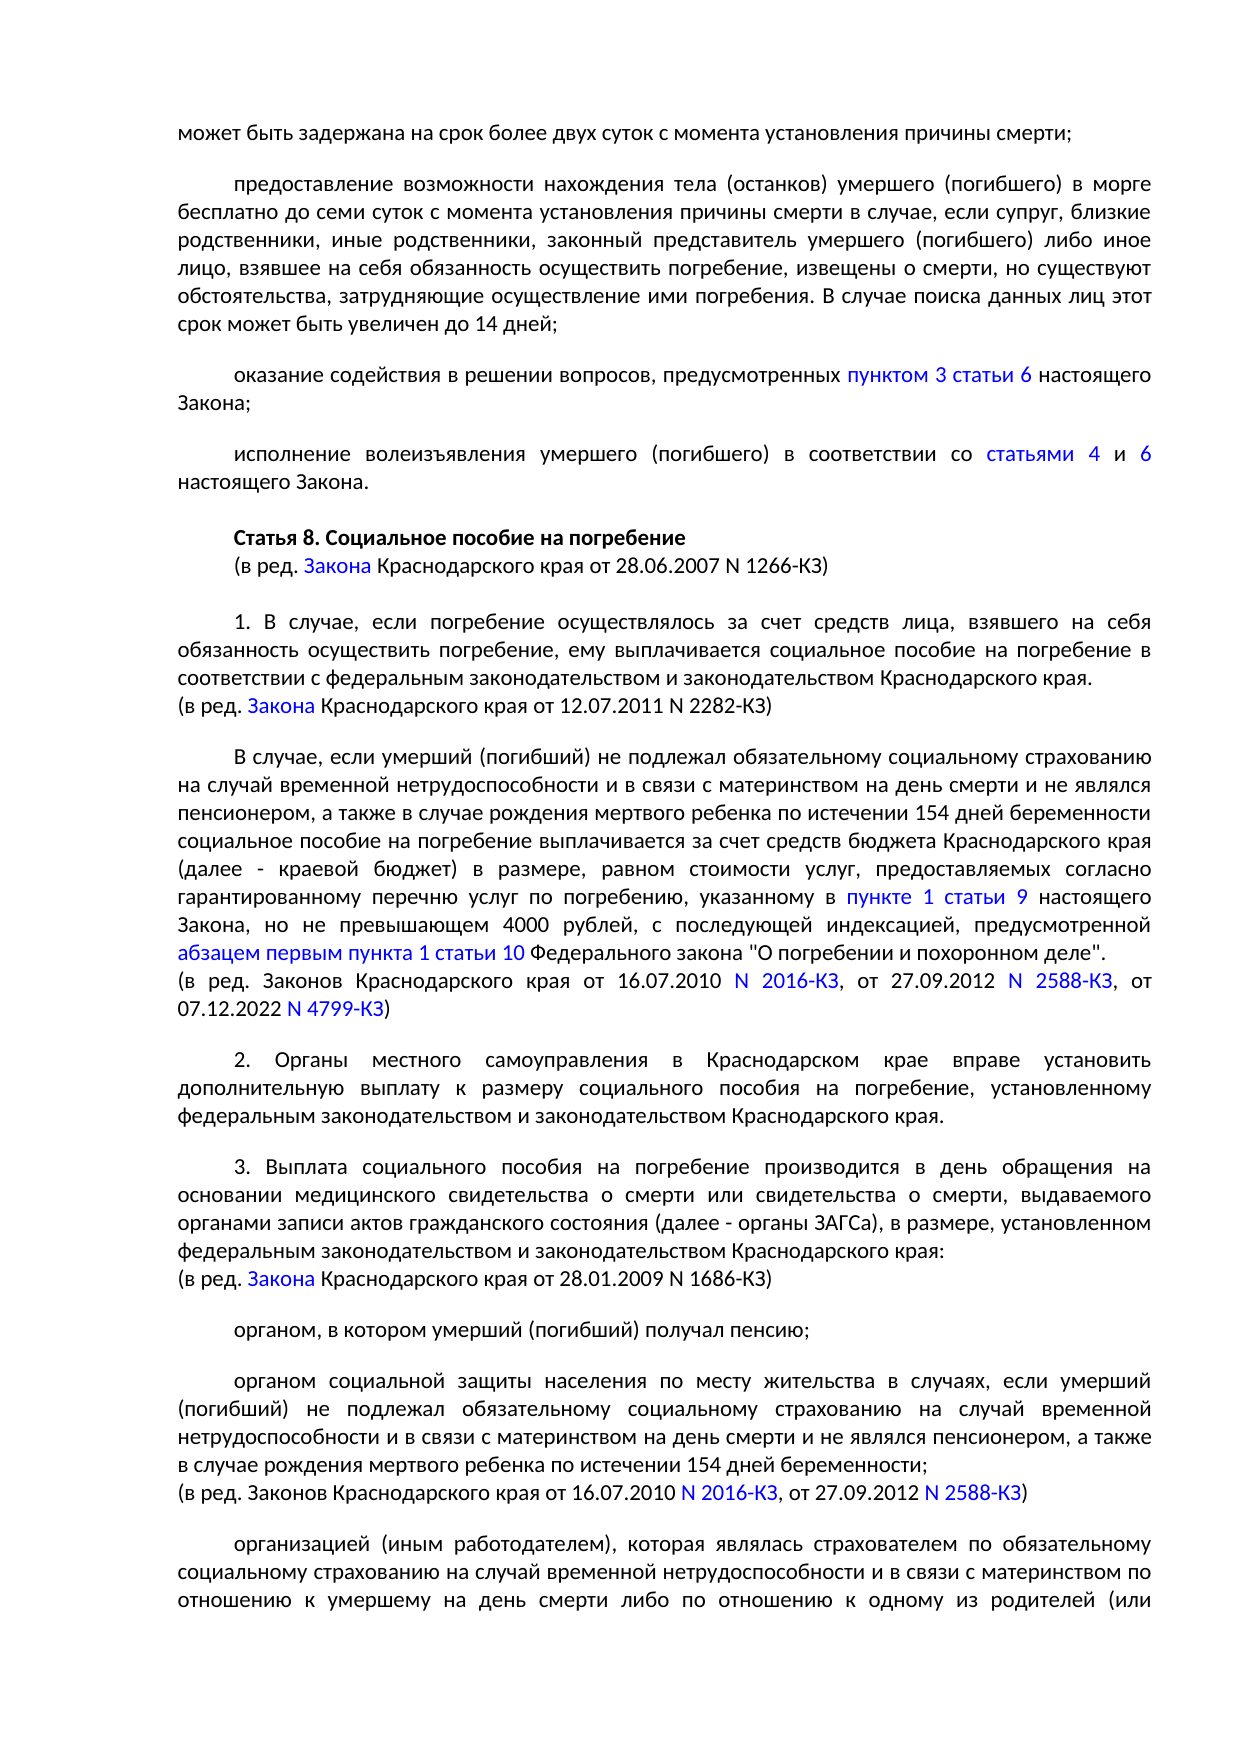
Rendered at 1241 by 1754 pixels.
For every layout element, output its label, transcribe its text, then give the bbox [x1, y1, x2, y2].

text органом, в котором умерший (погибший) получал пенсию; [177, 1315, 1152, 1343]
text (в ред. Законов Краснодарского края от 16.07.2010 N 2016-КЗ, от 27.09.2012 N 2588-КЗ, от 07.12.2022 N 4799-КЗ) [177, 966, 1152, 1022]
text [177, 1529, 1152, 1613]
text оказание содействия в решении вопросов, предусмотренных пунктом 3 статьи 6 настоящего Закона; [177, 360, 1152, 416]
title Статья 8. Социальное пособие на погребение [177, 523, 1152, 551]
text В случае, если умерший (погибший) не подлежал обязательному социальному страхованию на случай временной нетрудоспособности и в связи с материнством на день смерти и не являлся пенсионером, а также в случае рождения мертвого ребенка по истечении 154 дней беременности социальное пособие на погребение выплачивается за счет средств бюджета Краснодарского края (далее - краевой бюджет) в размере, равном стоимости услуг, предоставляемых согласно гарантированному перечню услуг по погребению, указанному в пункте 1 статьи 9 настоящего Закона, но не превышающем 4000 рублей, с последующей индексацией, предусмотренной абзацем первым пункта 1 статьи 10 Федерального закона "О погребении и похоронном деле". [177, 742, 1152, 966]
text предоставление возможности нахождения тела (останков) умершего (погибшего) в морге бесплатно до семи суток с момента установления причины смерти в случае, если супруг, близкие родственники, иные родственники, законный представитель умершего (погибшего) либо иное лицо, взявшее на себя обязанность осуществить погребение, извещены о смерти, но существуют обстоятельства, затрудняющие осуществление ими погребения. В случае поиска данных лиц этот срок может быть увеличен до 14 дней; [177, 169, 1152, 337]
text 2. Органы местного самоуправления в Краснодарском крае вправе установить дополнительную выплату к размеру социального пособия на погребение, установленному федеральным законодательством и законодательством Краснодарского края. [177, 1045, 1152, 1129]
text исполнение волеизъявления умершего (погибшего) в соответствии со статьями 4 и 6 настоящего Закона. [177, 439, 1152, 495]
text органом социальной защиты населения по месту жительства в случаях, если умерший (погибший) не подлежал обязательному социальному страхованию на случай временной нетрудоспособности и в связи с материнством на день смерти и не являлся пенсионером, а также в случае рождения мертвого ребенка по истечении 154 дней беременности; [177, 1366, 1152, 1478]
text (в ред. Законов Краснодарского края от 16.07.2010 N 2016-КЗ, от 27.09.2012 N 2588-КЗ) [177, 1478, 1152, 1506]
text (в ред. Закона Краснодарского края от 28.06.2007 N 1266-КЗ) [177, 551, 1152, 579]
text (в ред. Закона Краснодарского края от 12.07.2011 N 2282-КЗ) [177, 691, 1152, 719]
text (в ред. Закона Краснодарского края от 28.01.2009 N 1686-КЗ) [177, 1264, 1152, 1292]
text 1. В случае, если погребение осуществлялось за счет средств лица, взявшего на себя обязанность осуществить погребение, ему выплачивается социальное пособие на погребение в соответствии с федеральным законодательством и законодательством Краснодарского края. [177, 607, 1152, 691]
text 3. Выплата социального пособия на погребение производится в день обращения на основании медицинского свидетельства о смерти или свидетельства о смерти, выдаваемого органами записи актов гражданского состояния (далее - органы ЗАГСа), в размере, установленном федеральным законодательством и законодательством Краснодарского края: [177, 1152, 1152, 1264]
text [177, 118, 1152, 146]
